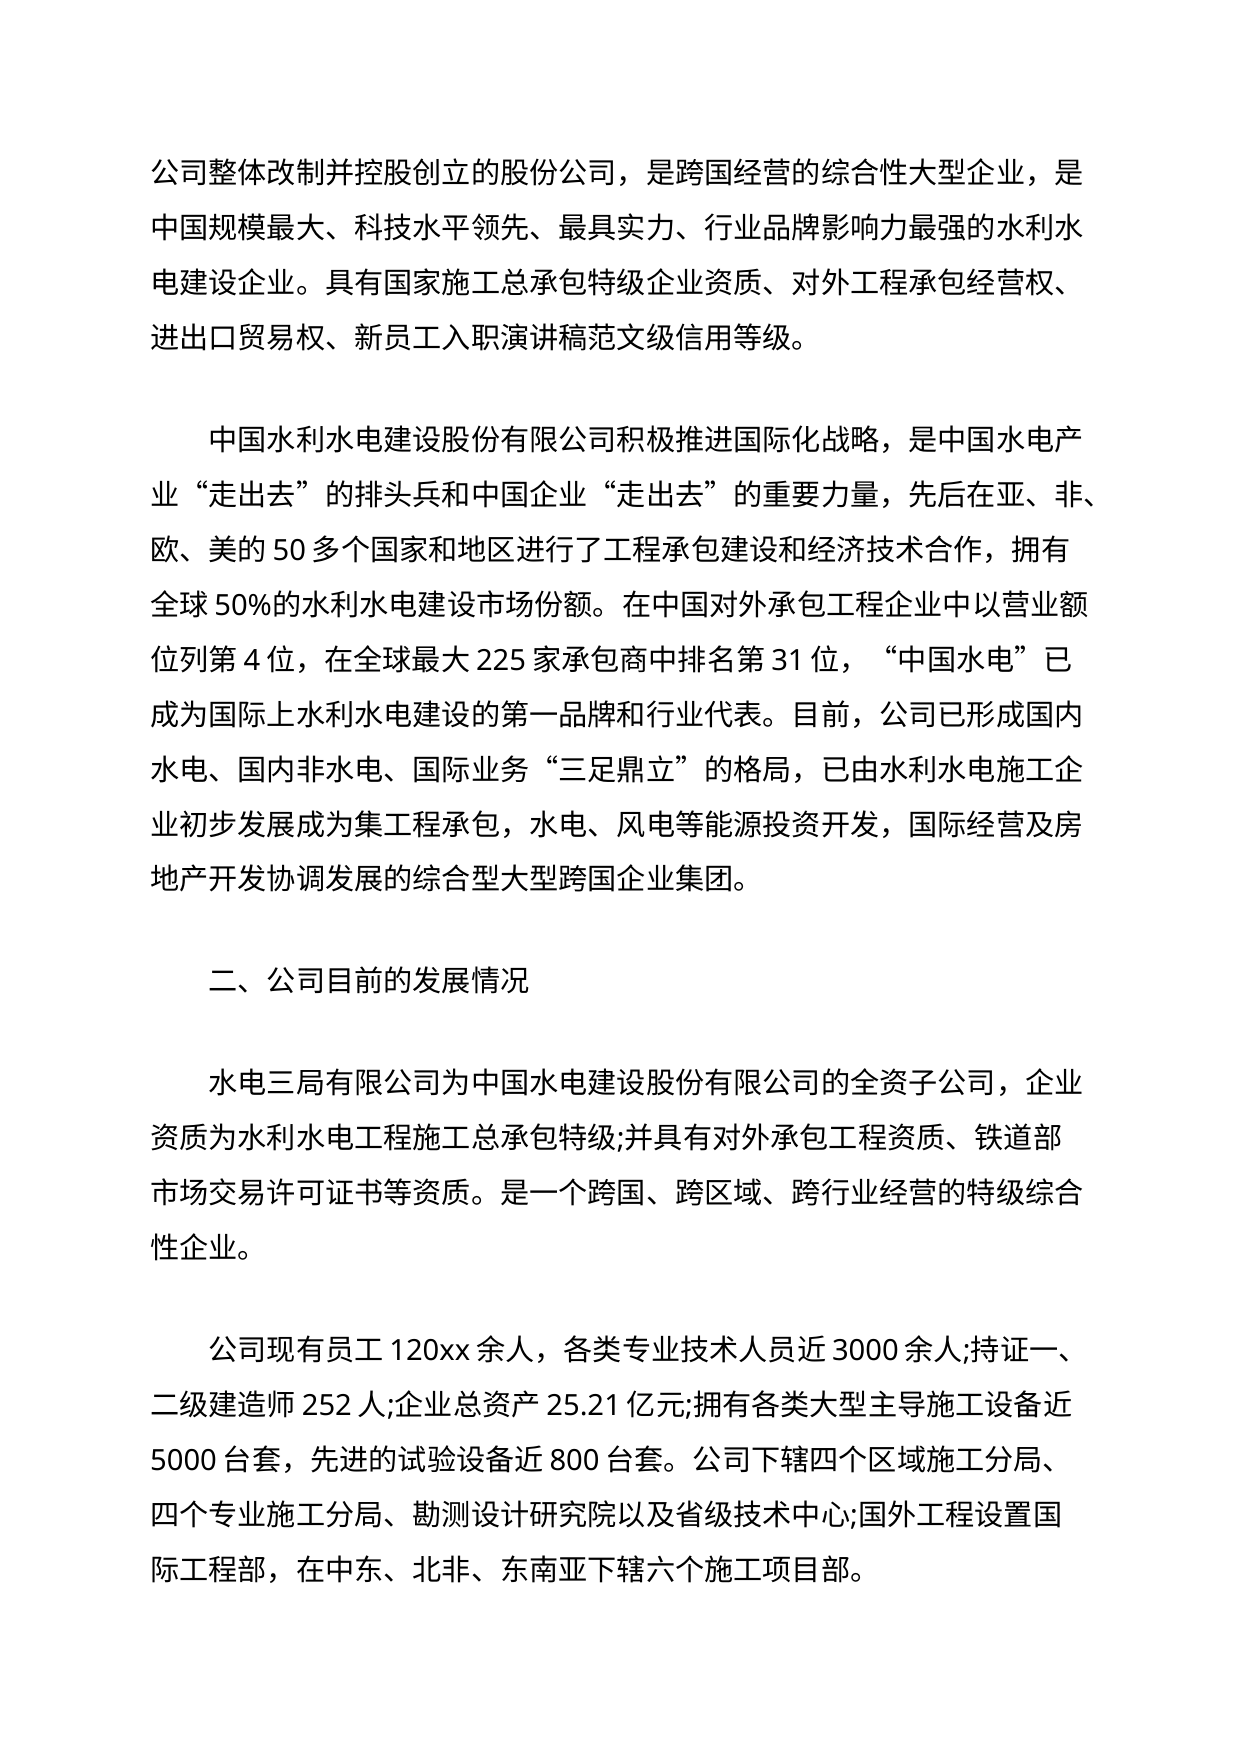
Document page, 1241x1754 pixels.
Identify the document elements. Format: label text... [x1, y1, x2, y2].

text 公司现有员工120xx余人，各类专业技术人员近3000余人;持证一、二级建造师252人;企业总资产25.21亿元;拥有各类大型主导施工设备近5000台套，先进的试验设备近800台套。公司下辖四个区域施工分局、四个专业施工分局、勘测设计研究院以及省级技术中心;国外工程设置国际工程部，在中东、北非、东南亚下辖六个施工项目部。 [150, 1326, 1090, 1588]
text 二、公司目前的发展情况 [150, 958, 1090, 1000]
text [150, 150, 1090, 357]
text 水电三局有限公司为中国水电建设股份有限公司的全资子公司，企业资质为水利水电工程施工总承包特级;并具有对外承包工程资质、铁道部市场交易许可证书等资质。是一个跨国、跨区域、跨行业经营的特级综合性企业。 [150, 1059, 1090, 1267]
text 中国水利水电建设股份有限公司积极推进国际化战略，是中国水电产业“走出去”的排头兵和中国企业“走出去”的重要力量，先后在亚、非、欧、美的50多个国家和地区进行了工程承包建设和经济技术合作，拥有全球50%的水利水电建设市场份额。在中国对外承包工程企业中以营业额位列第4位，在全球最大225家承包商中排名第31位，“中国水电”已成为国际上水利水电建设的第一品牌和行业代表。目前，公司已形成国内水电、国内非水电、国际业务“三足鼎立”的格局，已由水利水电施工企业初步发展成为集工程承包，水电、风电等能源投资开发，国际经营及房地产开发协调发展的综合型大型跨国企业集团。 [150, 416, 1090, 898]
